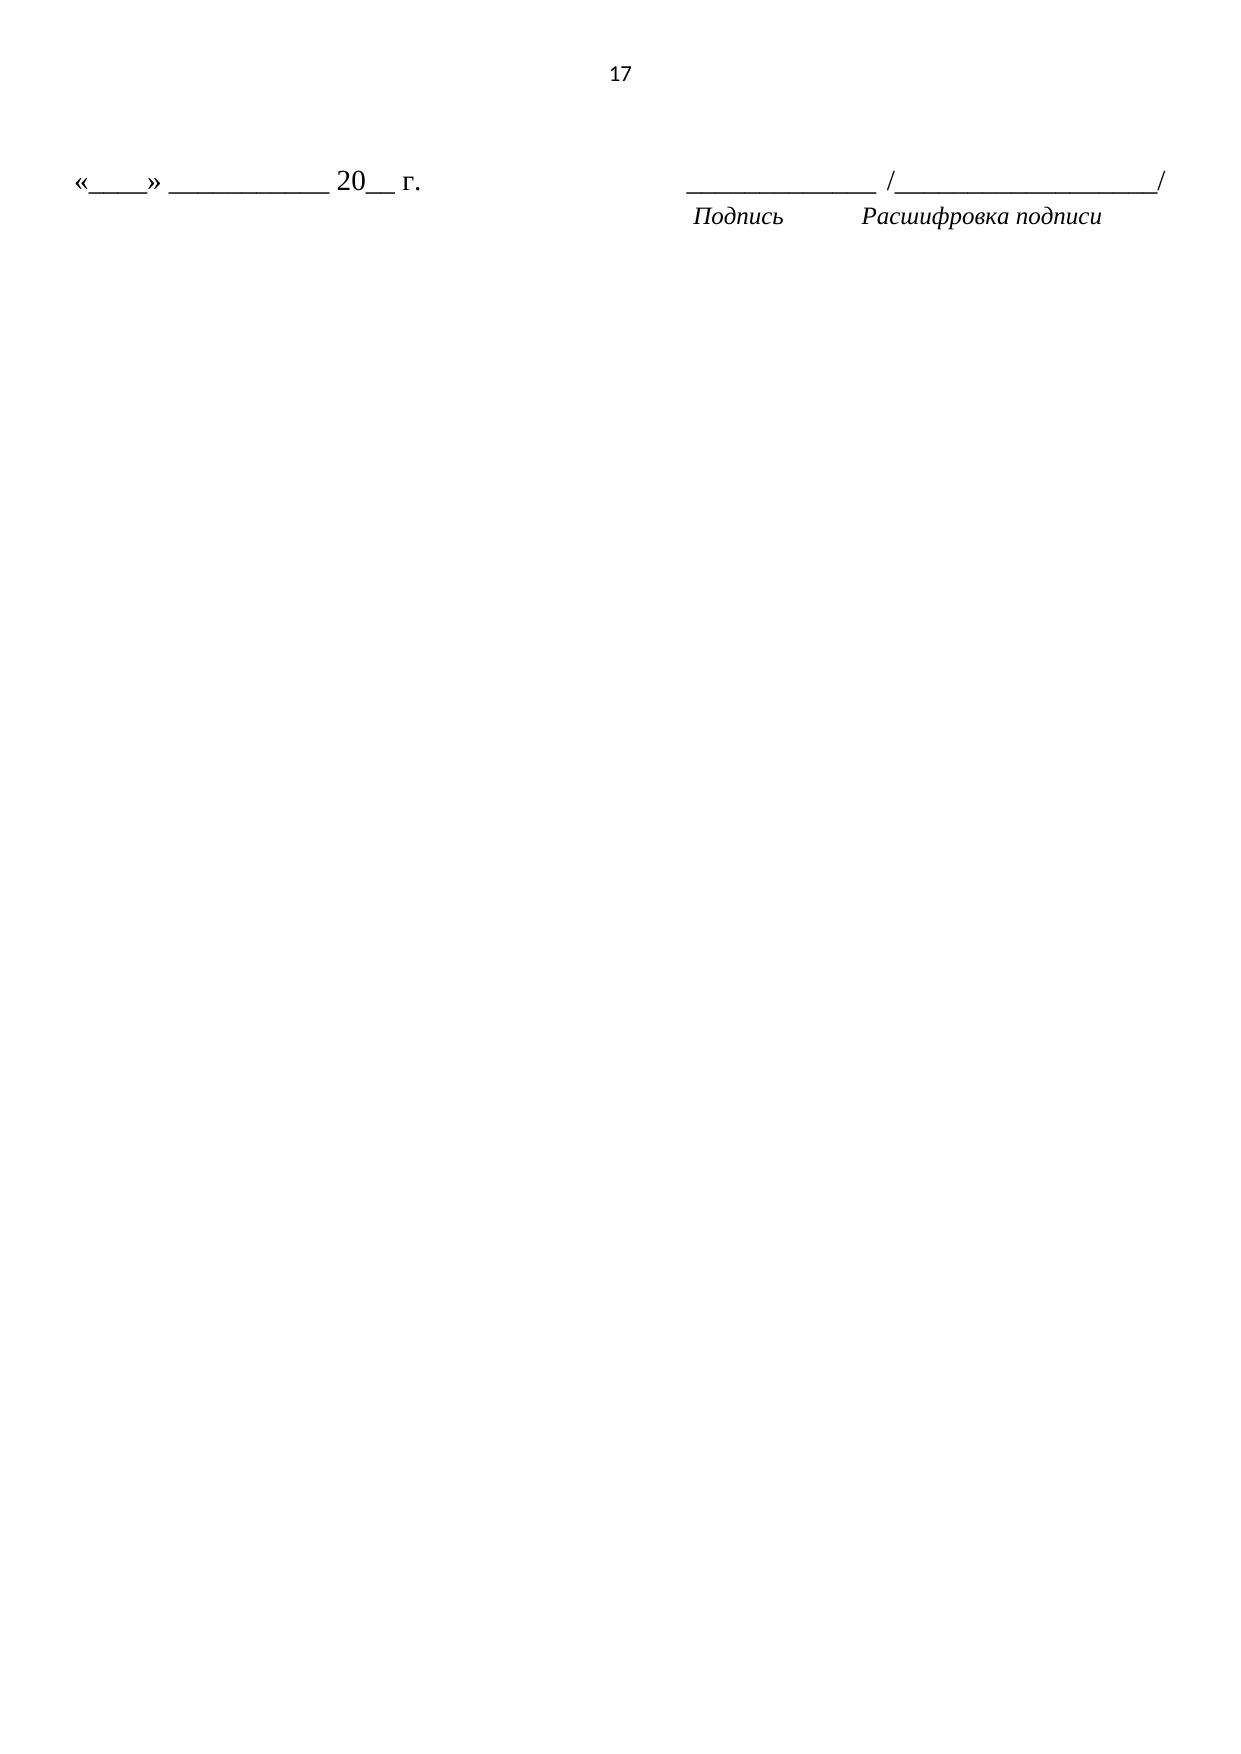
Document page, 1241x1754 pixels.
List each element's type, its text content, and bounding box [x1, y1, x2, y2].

text «____» ___________ 20__ г. _____________ /__________________/ Подпись Расшифровка подписи [74, 163, 1166, 230]
